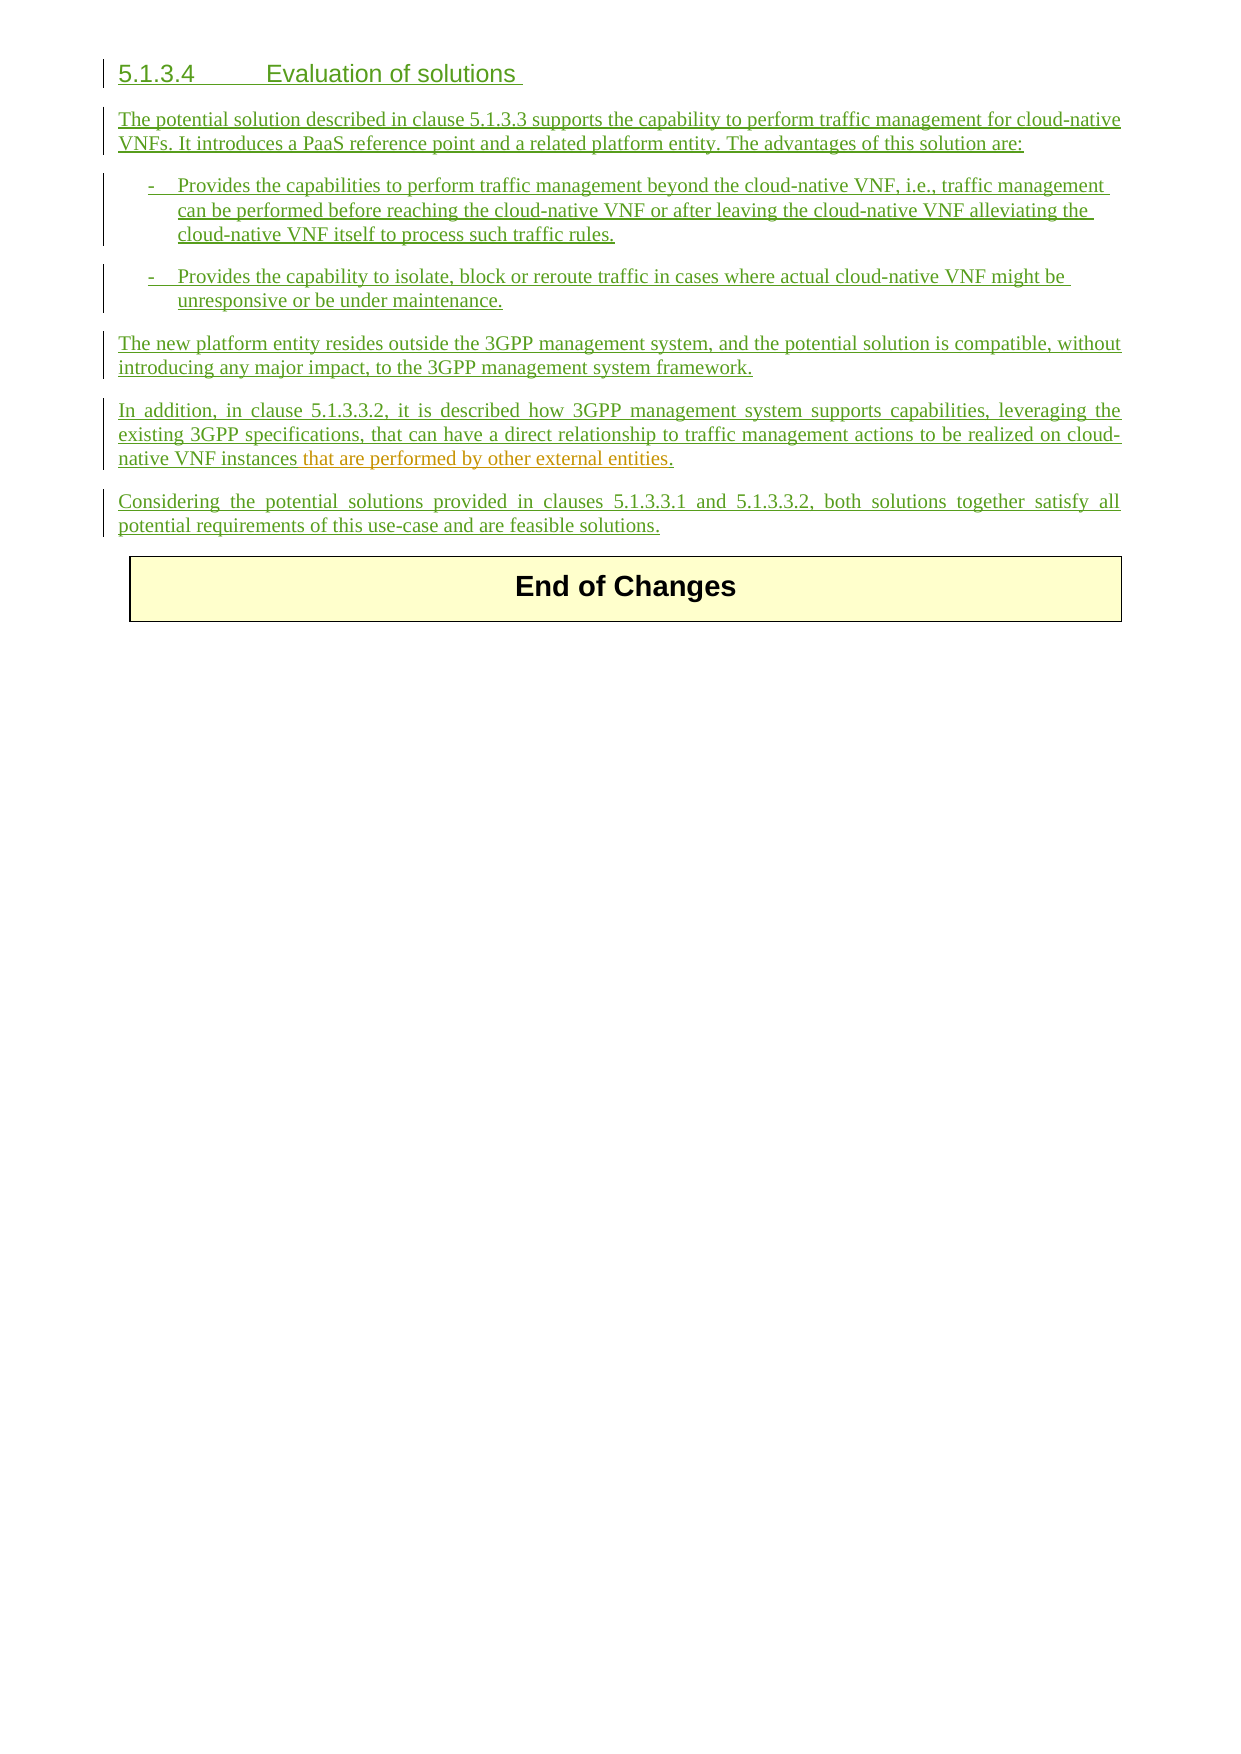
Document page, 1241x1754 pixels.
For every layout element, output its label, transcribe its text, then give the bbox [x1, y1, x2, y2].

table_header End of Changes [131, 557, 1121, 621]
